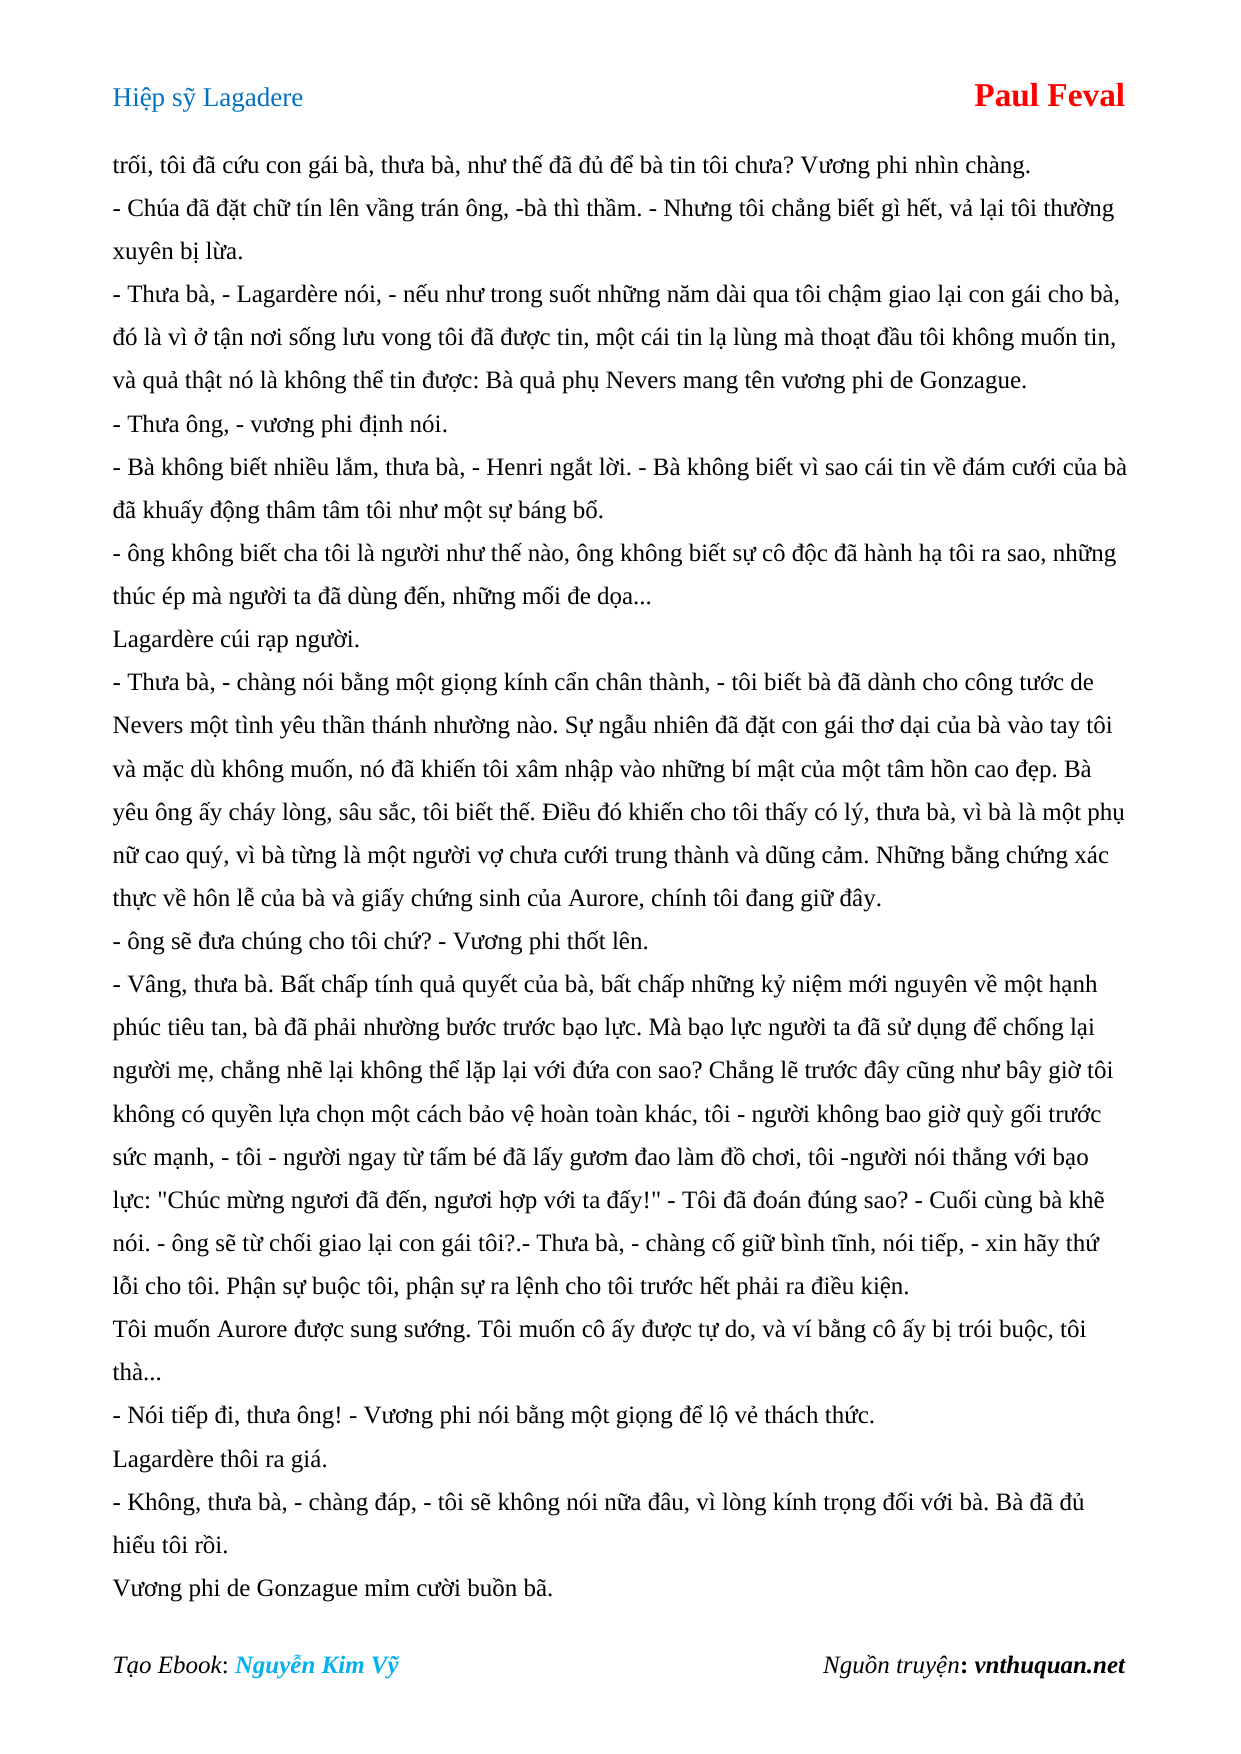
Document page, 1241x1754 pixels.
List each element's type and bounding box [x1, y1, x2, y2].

text [112, 150, 1128, 1602]
